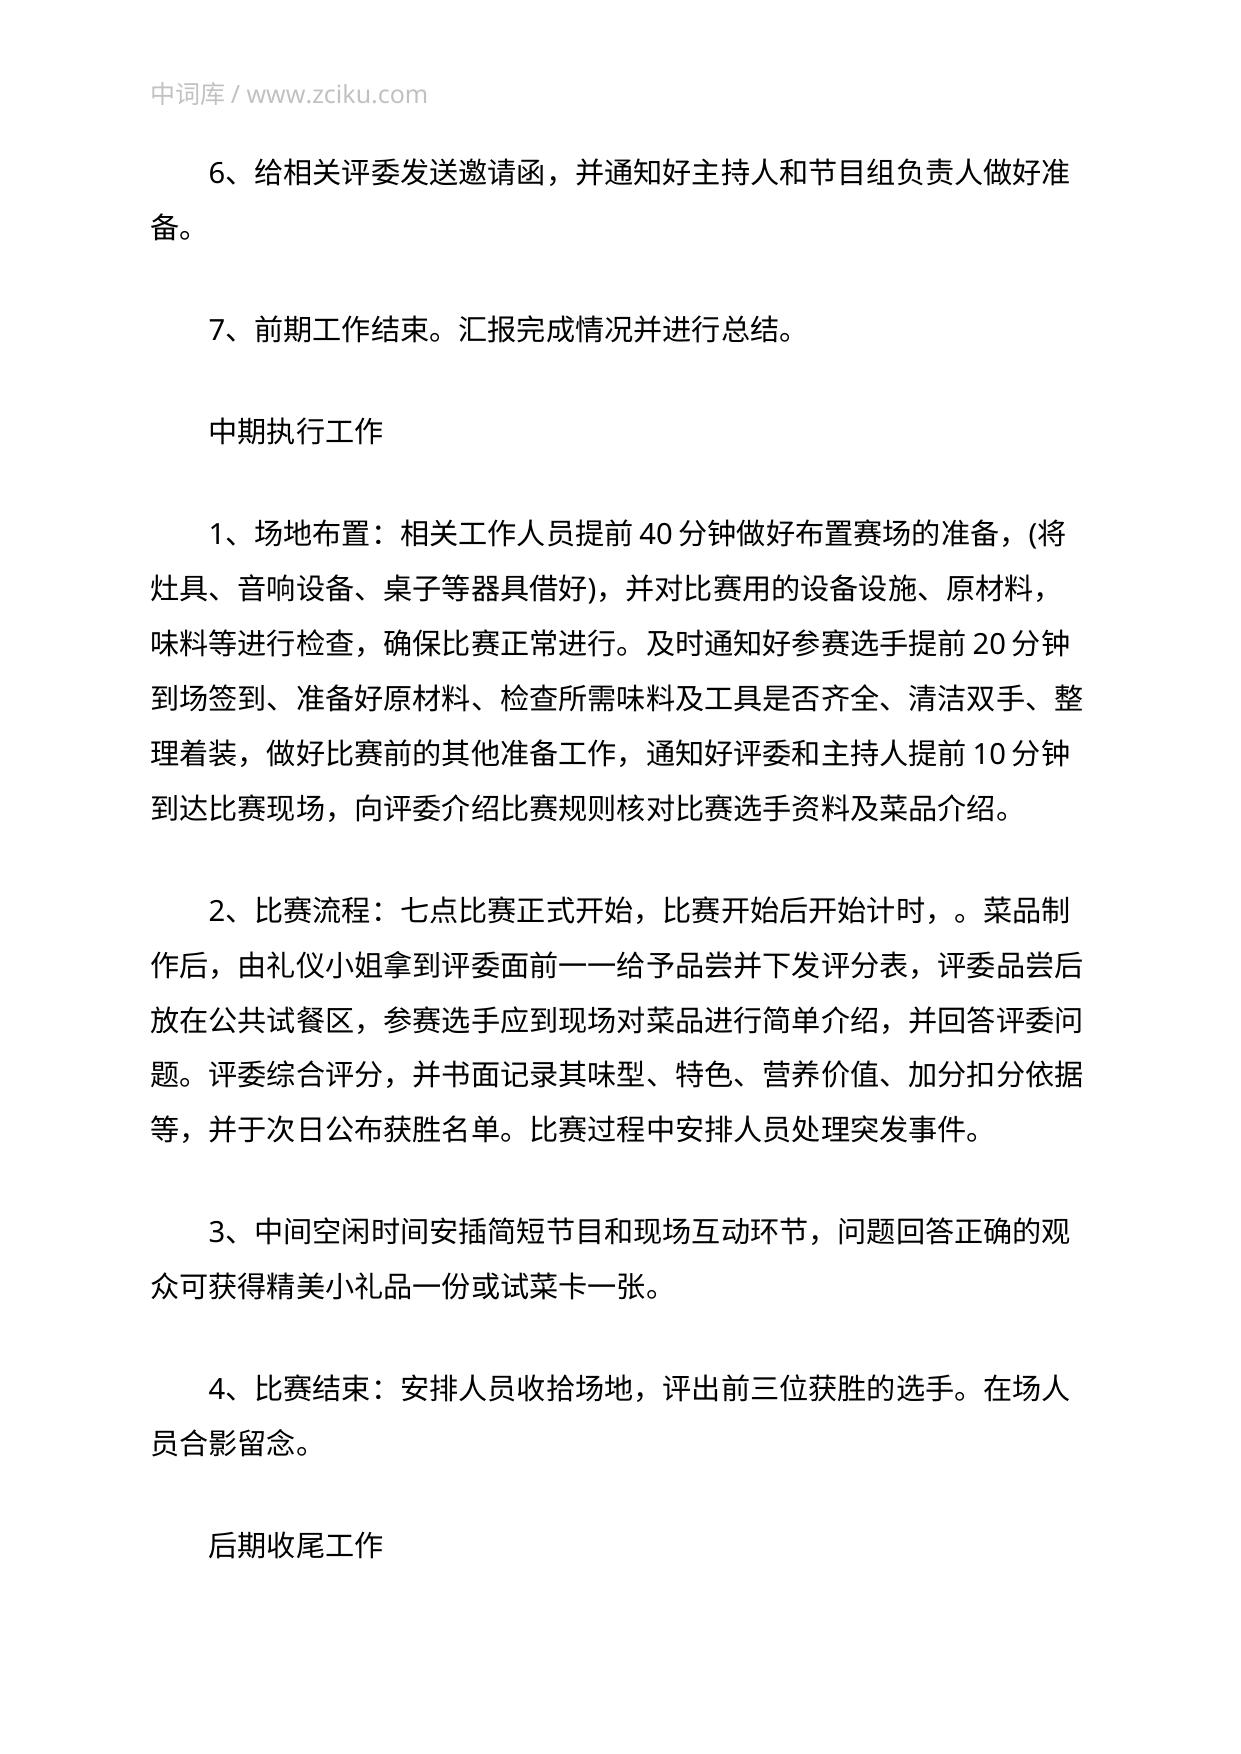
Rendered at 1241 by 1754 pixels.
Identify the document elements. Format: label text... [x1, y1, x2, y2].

text 4、比赛结束：安排人员收拾场地，评出前三位获胜的选手。在场人员合影留念。 [150, 1365, 1090, 1463]
text 6、给相关评委发送邀请函，并通知好主持人和节目组负责人做好准备。 [150, 150, 1090, 247]
text 7、前期工作结束。汇报完成情况并进行总结。 [150, 307, 1090, 349]
text 1、场地布置：相关工作人员提前40分钟做好布置赛场的准备，(将灶具、音响设备、桌子等器具借好)，并对比赛用的设备设施、原材料，味料等进行检查，确保比赛正常进行。及时通知好参赛选手提前20分钟到场签到、准备好原材料、检查所需味料及工具是否齐全、清洁双手、整理着装，做好比赛前的其他准备工作，通知好评委和主持人提前10分钟到达比赛现场，向评委介绍比赛规则核对比赛选手资料及菜品介绍。 [150, 511, 1090, 828]
text 后期收尾工作 [150, 1522, 1090, 1564]
text 中期执行工作 [150, 409, 1090, 451]
text 3、中间空闲时间安插简短节目和现场互动环节，问题回答正确的观众可获得精美小礼品一份或试菜卡一张。 [150, 1209, 1090, 1306]
text 2、比赛流程：七点比赛正式开始，比赛开始后开始计时，。菜品制作后，由礼仪小姐拿到评委面前一一给予品尝并下发评分表，评委品尝后放在公共试餐区，参赛选手应到现场对菜品进行简单介绍，并回答评委问题。评委综合评分，并书面记录其味型、特色、营养价值、加分扣分依据等，并于次日公布获胜名单。比赛过程中安排人员处理突发事件。 [150, 887, 1090, 1149]
